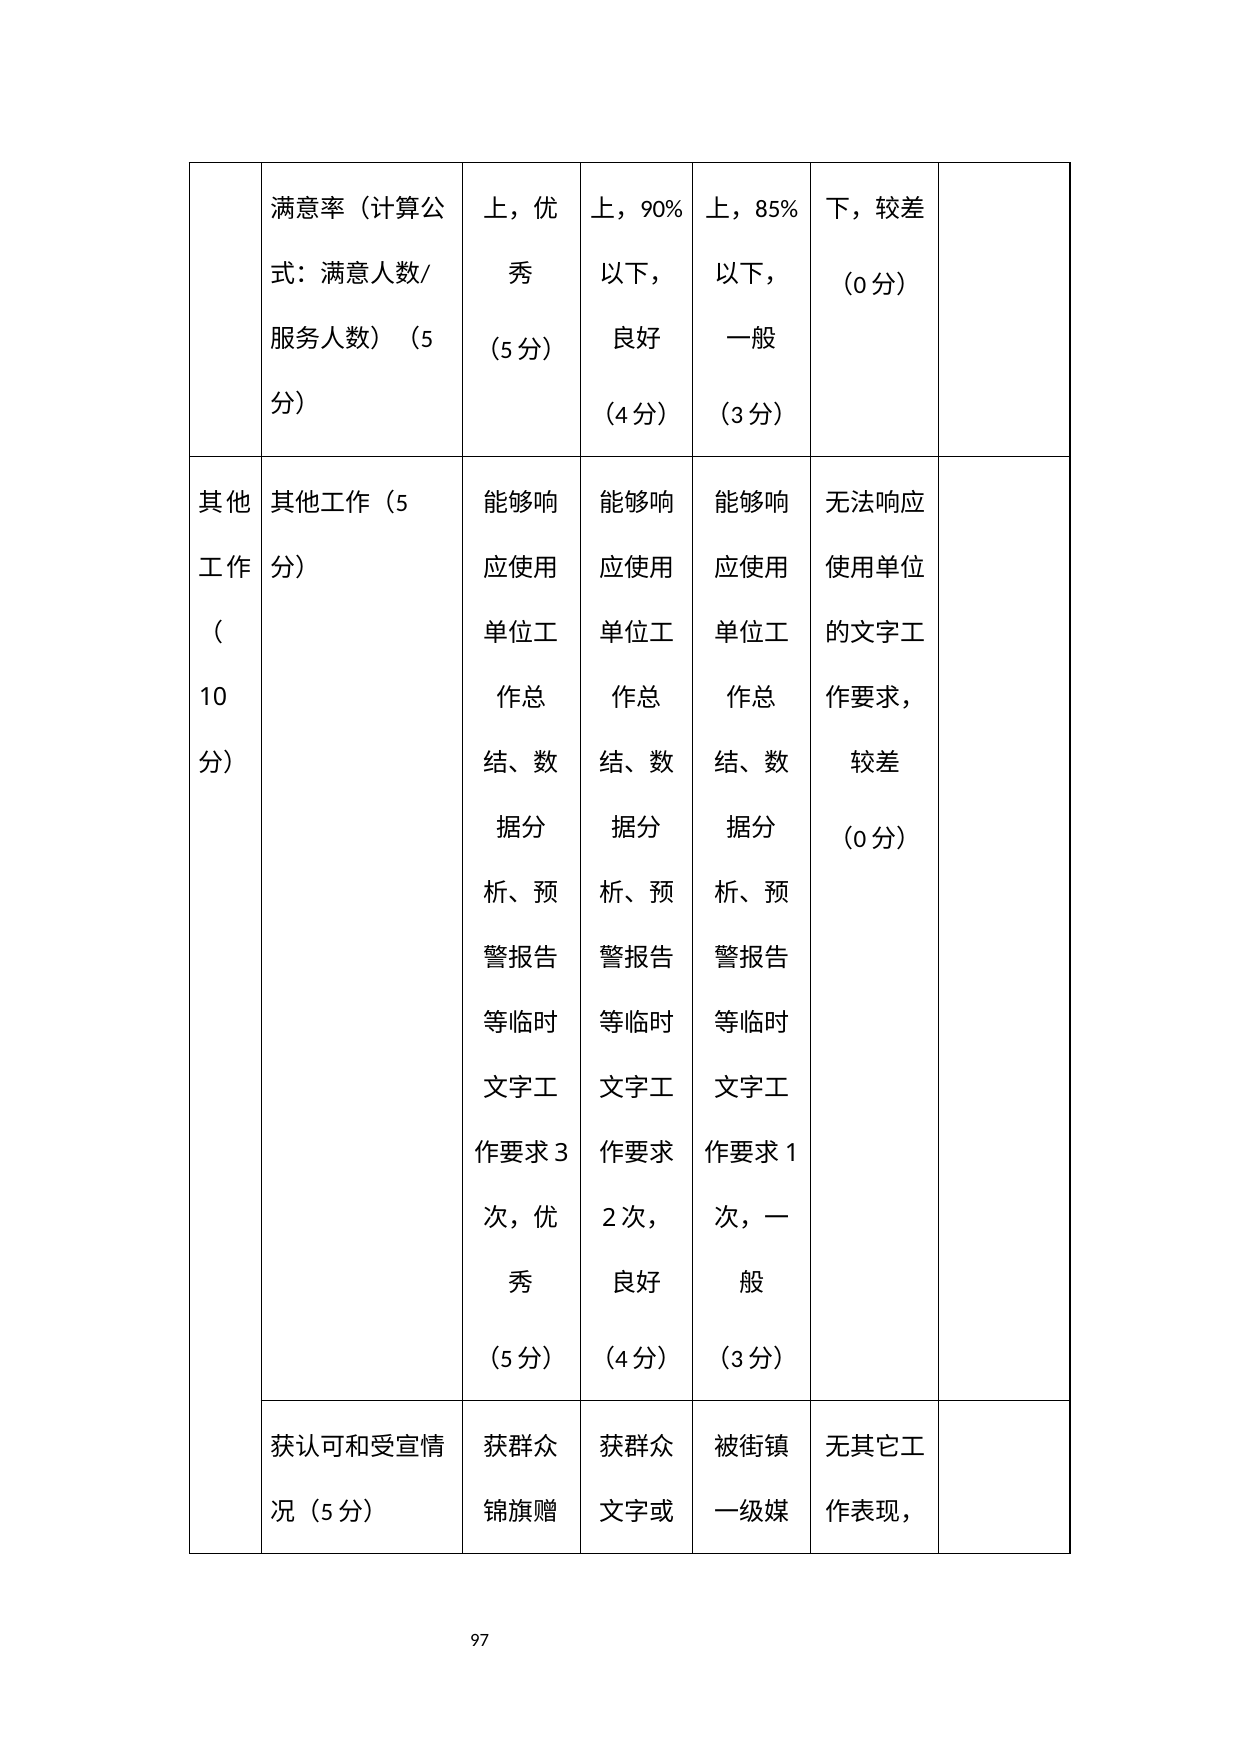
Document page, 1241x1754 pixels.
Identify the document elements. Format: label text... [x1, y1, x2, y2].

table_cell 其他工作（5分） [262, 457, 462, 1400]
table_cell 能够响应使用单位工作总结、数据分析、预警报告等临时文字工作要求3次，优秀 （5分） [463, 457, 580, 1400]
table_cell 被街镇一级媒体宣传报道，一般 （3分） [693, 1401, 810, 1553]
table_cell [463, 1401, 580, 1553]
table_cell 能够响应使用单位工作总结、数据分析、预警报告等临时文字工作要求1次，一般 （3分） [693, 457, 810, 1400]
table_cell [581, 1401, 692, 1553]
table_cell 获认可和受宣情况（5分） [262, 1401, 462, 1553]
table_cell 能够响应使用单位工作总结、数据分析、预警报告等临时文字工作要求2次，良好 （4分） [581, 457, 692, 1400]
table_cell 80%以下，较差 （0分） [811, 163, 938, 456]
table_cell 无法响应使用单位的文字工作要求，较差 （0分） [811, 457, 938, 1400]
table_cell [939, 1401, 1069, 1553]
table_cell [693, 163, 810, 456]
table_cell [939, 163, 1069, 456]
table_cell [581, 163, 692, 456]
table_cell 90%及以上，优秀 （5分） [463, 163, 580, 456]
table_cell 无其它工作表现，较差 （2分） [811, 1401, 938, 1553]
table_cell 其他工作（10分） [190, 457, 261, 1553]
table_cell [939, 457, 1069, 1400]
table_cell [262, 163, 462, 456]
